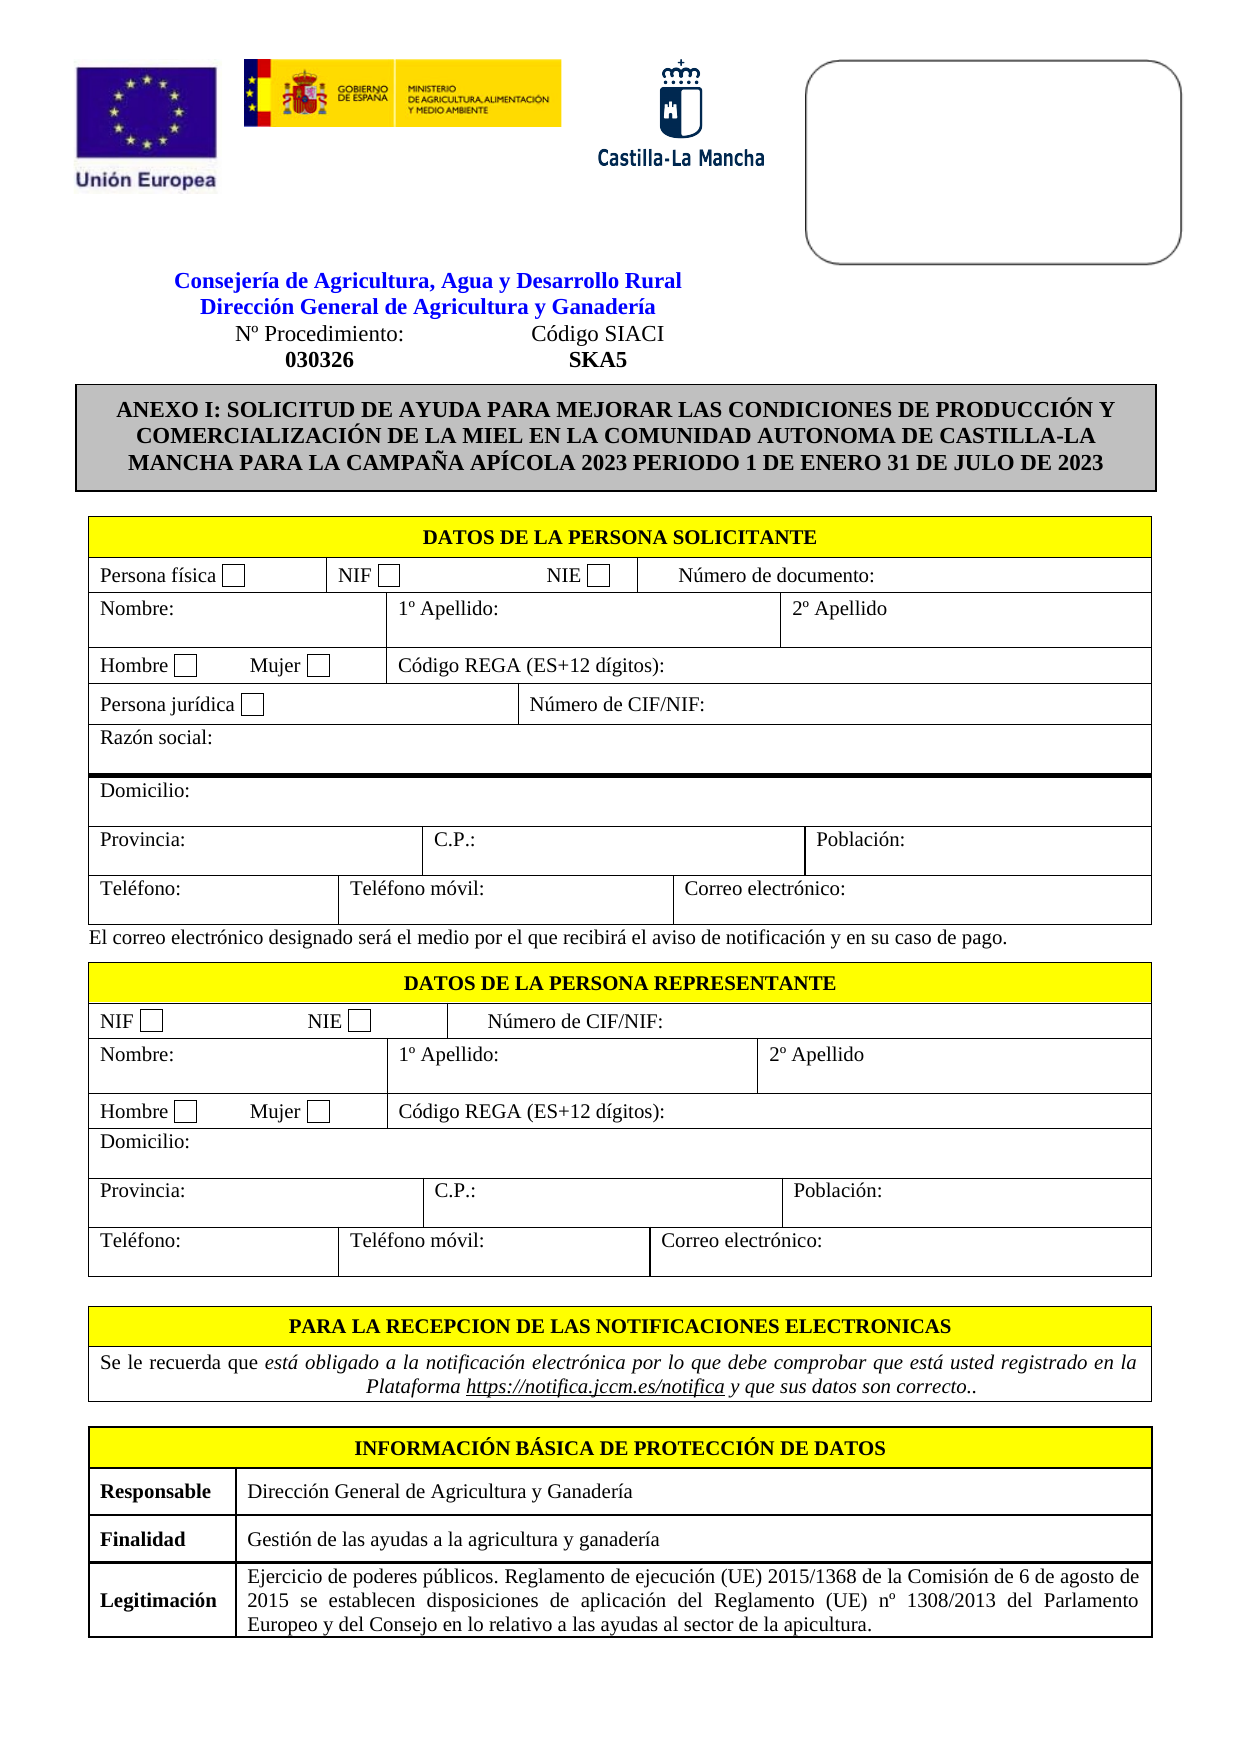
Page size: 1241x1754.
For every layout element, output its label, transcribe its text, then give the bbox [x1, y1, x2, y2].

table_cell Razón social: [89, 725, 1151, 773]
table_cell Teléfono móvil: [339, 876, 673, 924]
table_cell Hombre Mujer [89, 648, 386, 683]
table_cell Domicilio: [89, 778, 1151, 826]
table_cell Teléfono: [89, 876, 338, 924]
table_cell Nombre: [89, 1039, 387, 1093]
table_cell Población: [806, 827, 1151, 875]
table_cell Provincia: [89, 1179, 423, 1227]
table_cell Número de CIF/NIF: [519, 684, 1151, 724]
table_cell C.P.: [424, 1179, 782, 1227]
table_cell Persona jurídica [89, 684, 518, 724]
table_cell Domicilio: [89, 1129, 1151, 1177]
table_cell 1º Apellido: [387, 593, 780, 647]
table_cell Ejercicio de poderes públicos. Reglamento de ejecución (UE) 2015/1368 de la Comisión de 6 de agosto de 2015 se establecen disposiciones de aplicación del Reglamento (UE) nº 1308/2013 del Parlamento Europeo y del Consejo en lo relativo a las ayudas al sector de la apicultura. [237, 1564, 1151, 1636]
table_cell 1º Apellido: [388, 1039, 757, 1093]
picture [598, 59, 764, 166]
table_header INFORMACIÓN BÁSICA DE PROTECCIÓN DE DATOS [90, 1428, 1151, 1467]
table_cell Código REGA (ES+12 dígitos): [387, 648, 1151, 683]
table_cell Teléfono móvil: [339, 1228, 649, 1276]
table_cell NIF NIE [89, 1004, 447, 1038]
table_cell Código REGA (ES+12 dígitos): [388, 1094, 1151, 1128]
table_cell Dirección General de Agricultura y Ganadería [237, 1469, 1151, 1514]
table_header DATOS DE LA PERSONA SOLICITANTE [89, 517, 1151, 557]
table_cell Nombre: [89, 593, 386, 647]
table_cell Gestión de las ayudas a la agricultura y ganadería [237, 1516, 1151, 1561]
picture [244, 59, 562, 127]
table_header DATOS DE LA PERSONA REPRESENTANTE [89, 963, 1151, 1002]
table_cell C.P.: [423, 827, 804, 875]
table_cell Teléfono: [89, 1228, 338, 1276]
table_cell Se le recuerda que está obligado a la notificación electrónica por lo que debe comprobar que está usted registrado en la Plataforma https://notifica.jccm.es/notifica y que sus datos son correcto.. [89, 1347, 1151, 1401]
table_cell Persona física [89, 558, 326, 592]
table_cell Correo electrónico: [674, 876, 1151, 924]
table_cell 2º Apellido [781, 593, 1151, 647]
table_cell 2º Apellido [758, 1039, 1151, 1093]
table_cell Finalidad [90, 1516, 235, 1561]
table_cell Población: [783, 1179, 1151, 1227]
picture [73, 59, 223, 194]
table_cell Correo electrónico: [651, 1228, 1151, 1276]
table_cell Número de documento: [638, 558, 1151, 592]
picture [805, 59, 1185, 267]
table_header PARA LA RECEPCION DE LAS NOTIFICACIONES ELECTRONICAS [89, 1307, 1151, 1346]
table_cell Provincia: [89, 827, 422, 875]
table_cell NIF NIE [327, 558, 637, 592]
table_cell Legitimación [90, 1564, 235, 1636]
table_cell Responsable [90, 1469, 235, 1514]
table_cell Número de CIF/NIF: [448, 1004, 1151, 1038]
table_cell Hombre Mujer [89, 1094, 387, 1128]
text El correo electrónico designado será el medio por el que recibirá el aviso de notificación y en su caso de pago. [89, 925, 1152, 949]
